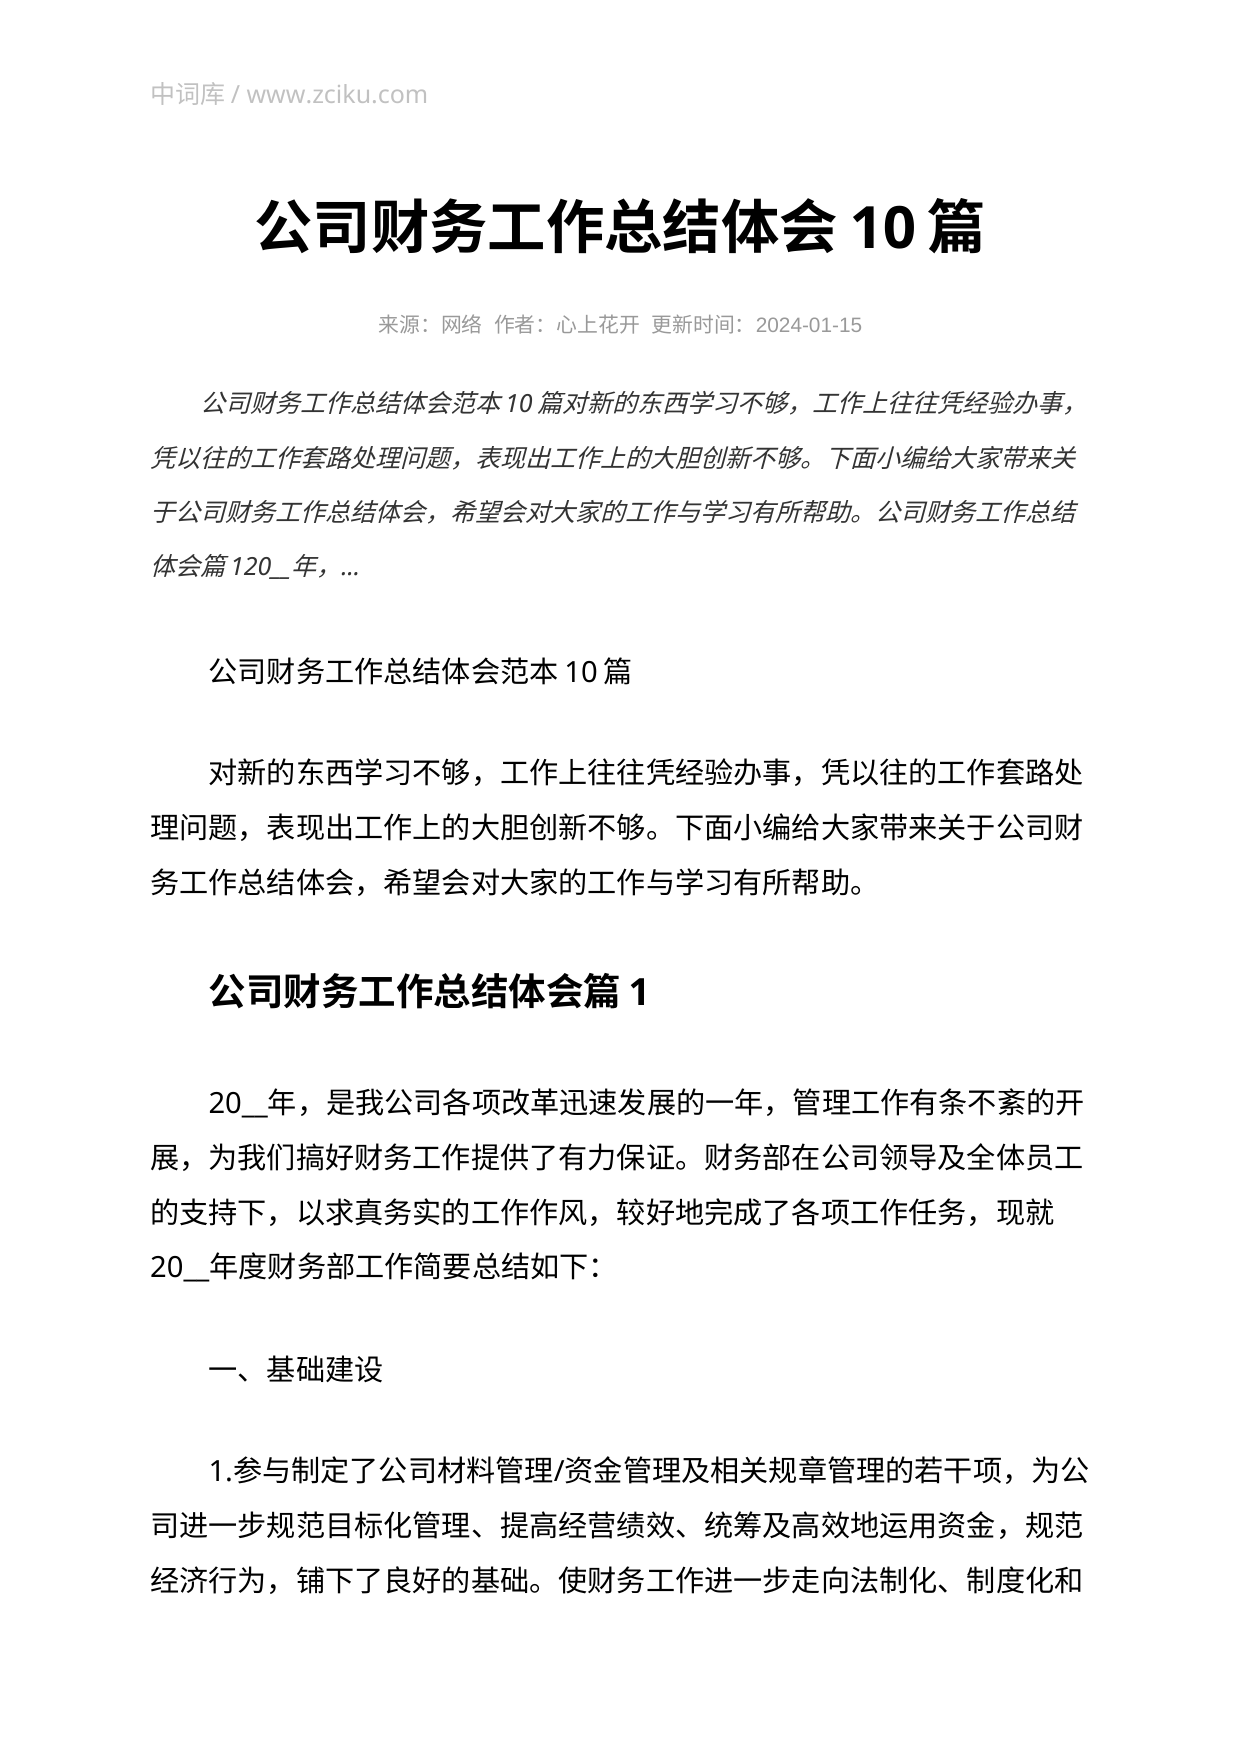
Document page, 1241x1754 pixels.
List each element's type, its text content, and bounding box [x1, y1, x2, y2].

text 20__年，是我公司各项改革迅速发展的一年，管理工作有条不紊的开展，为我们搞好财务工作提供了有力保证。财务部在公司领导及全体员工的支持下，以求真务实的工作作风，较好地完成了各项工作任务，现就20__年度财务部工作简要总结如下： [150, 1079, 1090, 1286]
text 对新的东西学习不够，工作上往往凭经验办事，凭以往的工作套路处理问题，表现出工作上的大胆创新不够。下面小编给大家带来关于公司财务工作总结体会，希望会对大家的工作与学习有所帮助。 [150, 750, 1090, 902]
text 来源：网络 作者：心上花开 更新时间：2024-01-15 [150, 313, 1090, 337]
text 公司财务工作总结体会篇1 [150, 962, 1090, 1016]
text 公司财务工作总结体会范本10篇对新的东西学习不够，工作上往往凭经验办事，凭以往的工作套路处理问题，表现出工作上的大胆创新不够。下面小编给大家带来关于公司财务工作总结体会，希望会对大家的工作与学习有所帮助。公司财务工作总结体会篇120__年，... [150, 384, 1090, 583]
subtitle 公司财务工作总结体会10篇 [150, 181, 1090, 266]
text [150, 1448, 1090, 1600]
text 公司财务工作总结体会范本10篇 [150, 648, 1090, 691]
text 一、基础建设 [150, 1346, 1090, 1388]
